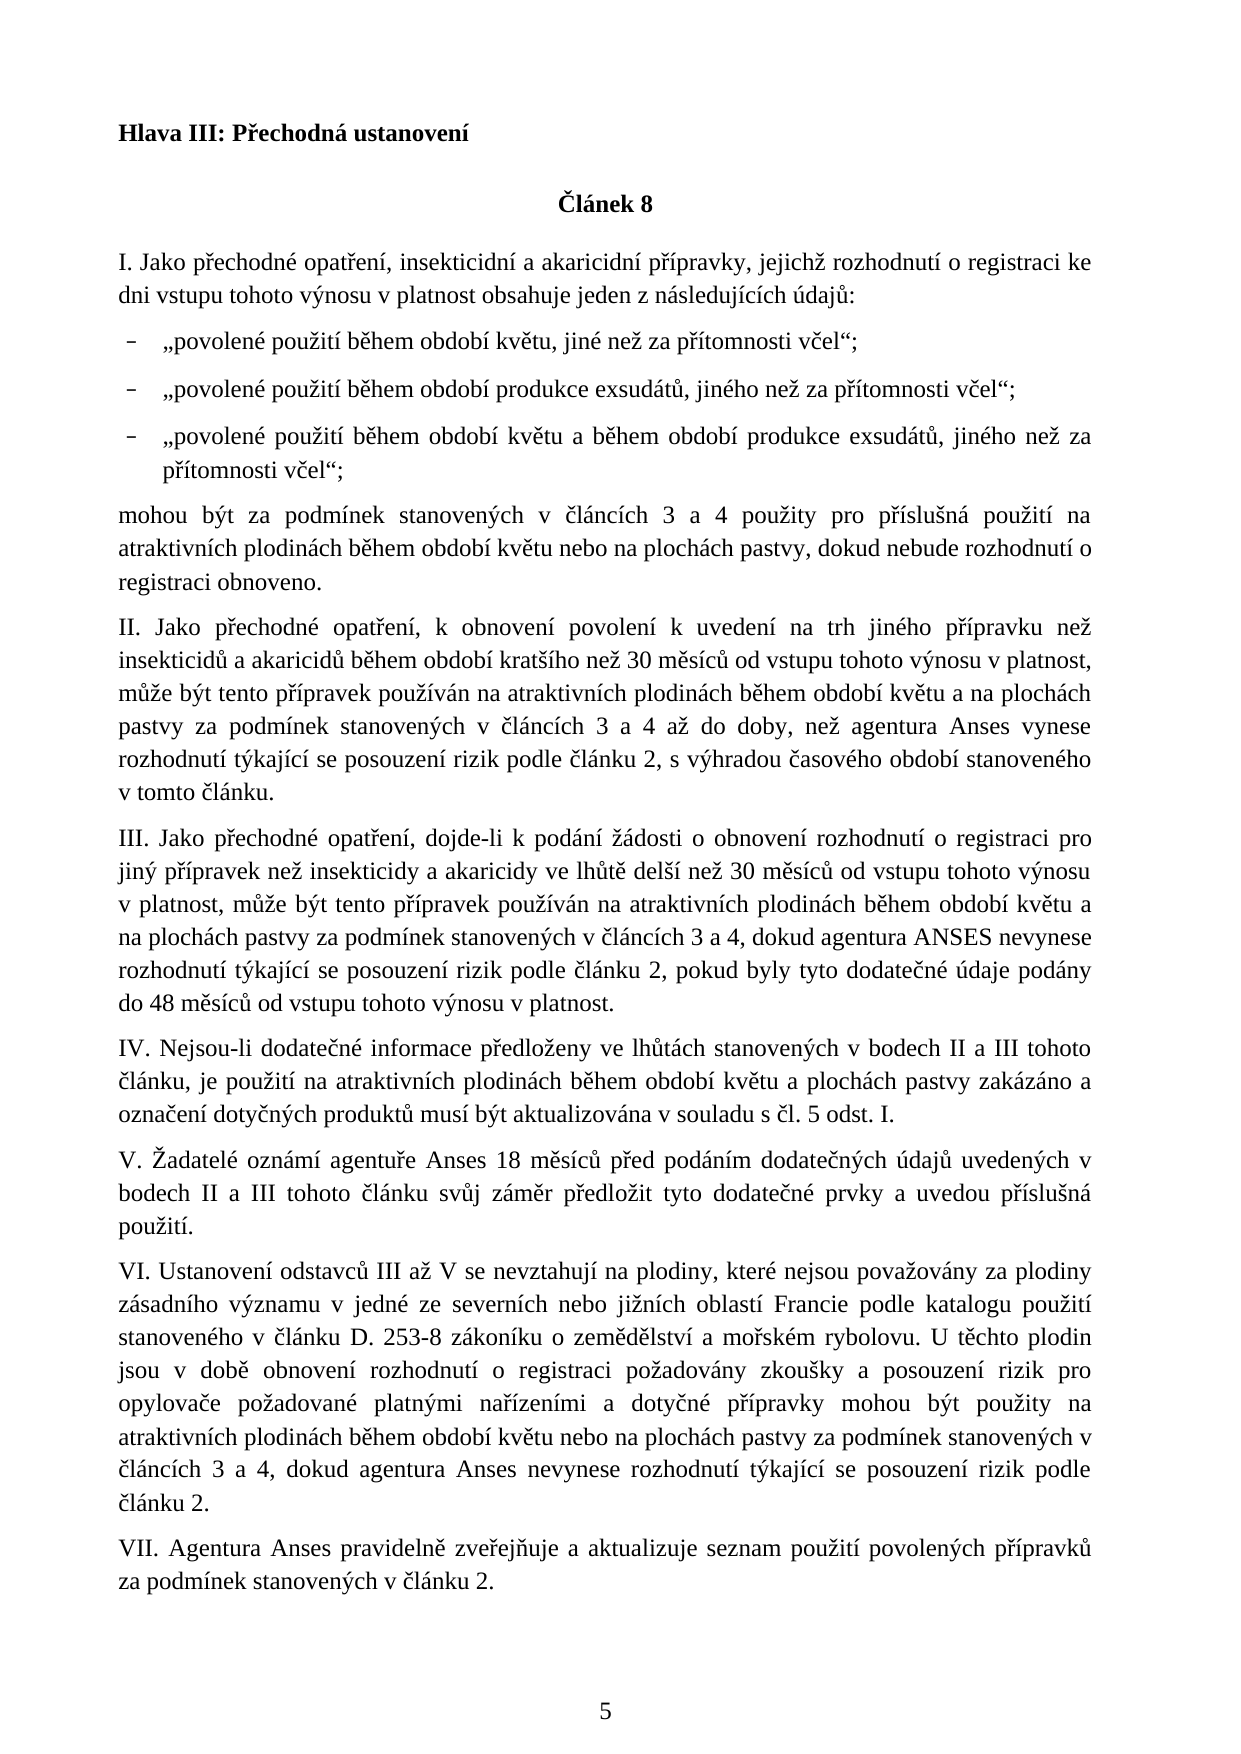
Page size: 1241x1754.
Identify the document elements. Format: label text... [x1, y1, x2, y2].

text V. Žadatelé oznámí agentuře Anses 18 měsíců před podáním dodatečných údajů uvedených v bodech II a III tohoto článku svůj záměr předložit tyto dodatečné prvky a uvedou příslušná použití. [118, 1145, 1092, 1240]
subtitle Článek 8 [118, 189, 1092, 217]
list „povolené použití během období produkce exsudátů, jiného než za přítomnosti včel“; [125, 373, 1092, 403]
list „povolené použití během období květu a během období produkce exsudátů, jiného než za přítomnosti včel“; [125, 420, 1092, 484]
text IV. Nejsou-li dodatečné informace předloženy ve lhůtách stanovených v bodech II a III tohoto článku, je použití na atraktivních plodinách během období květu a plochách pastvy zakázáno a označení dotyčných produktů musí být aktualizována v souladu s čl. 5 odst. I. [118, 1033, 1092, 1128]
text Hlava III: Přechodná ustanovení [118, 118, 1092, 147]
text III. Jako přechodné opatření, dojde-li k podání žádosti o obnovení rozhodnutí o registraci pro jiný přípravek než insekticidy a akaricidy ve lhůtě delší než 30 měsíců od vstupu tohoto výnosu v platnost, může být tento přípravek používán na atraktivních plodinách během období květu a na plochách pastvy za podmínek stanovených v článcích 3 a 4, dokud agentura ANSES nevynese rozhodnutí týkající se posouzení rizik podle článku 2, pokud byly tyto dodatečné údaje podány do 48 měsíců od vstupu tohoto výnosu v platnost. [118, 823, 1092, 1017]
text I. Jako přechodné opatření, insekticidní a akaricidní přípravky, jejichž rozhodnutí o registraci ke dni vstupu tohoto výnosu v platnost obsahuje jeden z následujících údajů: [118, 247, 1092, 308]
text VII. Agentura Anses pravidelně zveřejňuje a aktualizuje seznam použití povolených přípravků za podmínek stanovených v článku 2. [118, 1533, 1092, 1595]
text II. Jako přechodné opatření, k obnovení povolení k uvedení na trh jiného přípravku než insekticidů a akaricidů během období kratšího než 30 měsíců od vstupu tohoto výnosu v platnost, může být tento přípravek používán na atraktivních plodinách během období květu a na plochách pastvy za podmínek stanovených v článcích 3 a 4 až do doby, než agentura Anses vynese rozhodnutí týkající se posouzení rizik podle článku 2, s výhradou časového období stanoveného v tomto článku. [118, 612, 1092, 806]
text VI. Ustanovení odstavců III až V se nevztahují na plodiny, které nejsou považovány za plodiny zásadního významu v jedné ze severních nebo jižních oblastí Francie podle katalogu použití stanoveného v článku D. 253-8 zákoníku o zemědělství a mořském rybolovu. U těchto plodin jsou v době obnovení rozhodnutí o registraci požadovány zkoušky a posouzení rizik pro opylovače požadované platnými nařízeními a dotyčné přípravky mohou být použity na atraktivních plodinách během období květu nebo na plochách pastvy za podmínek stanovených v článcích 3 a 4, dokud agentura Anses nevynese rozhodnutí týkající se posouzení rizik podle článku 2. [118, 1256, 1092, 1516]
list „povolené použití během období květu, jiné než za přítomnosti včel“; [125, 325, 1092, 356]
text mohou být za podmínek stanovených v článcích 3 a 4 použity pro příslušná použití na atraktivních plodinách během období květu nebo na plochách pastvy, dokud nebude rozhodnutí o registraci obnoveno. [118, 501, 1092, 595]
